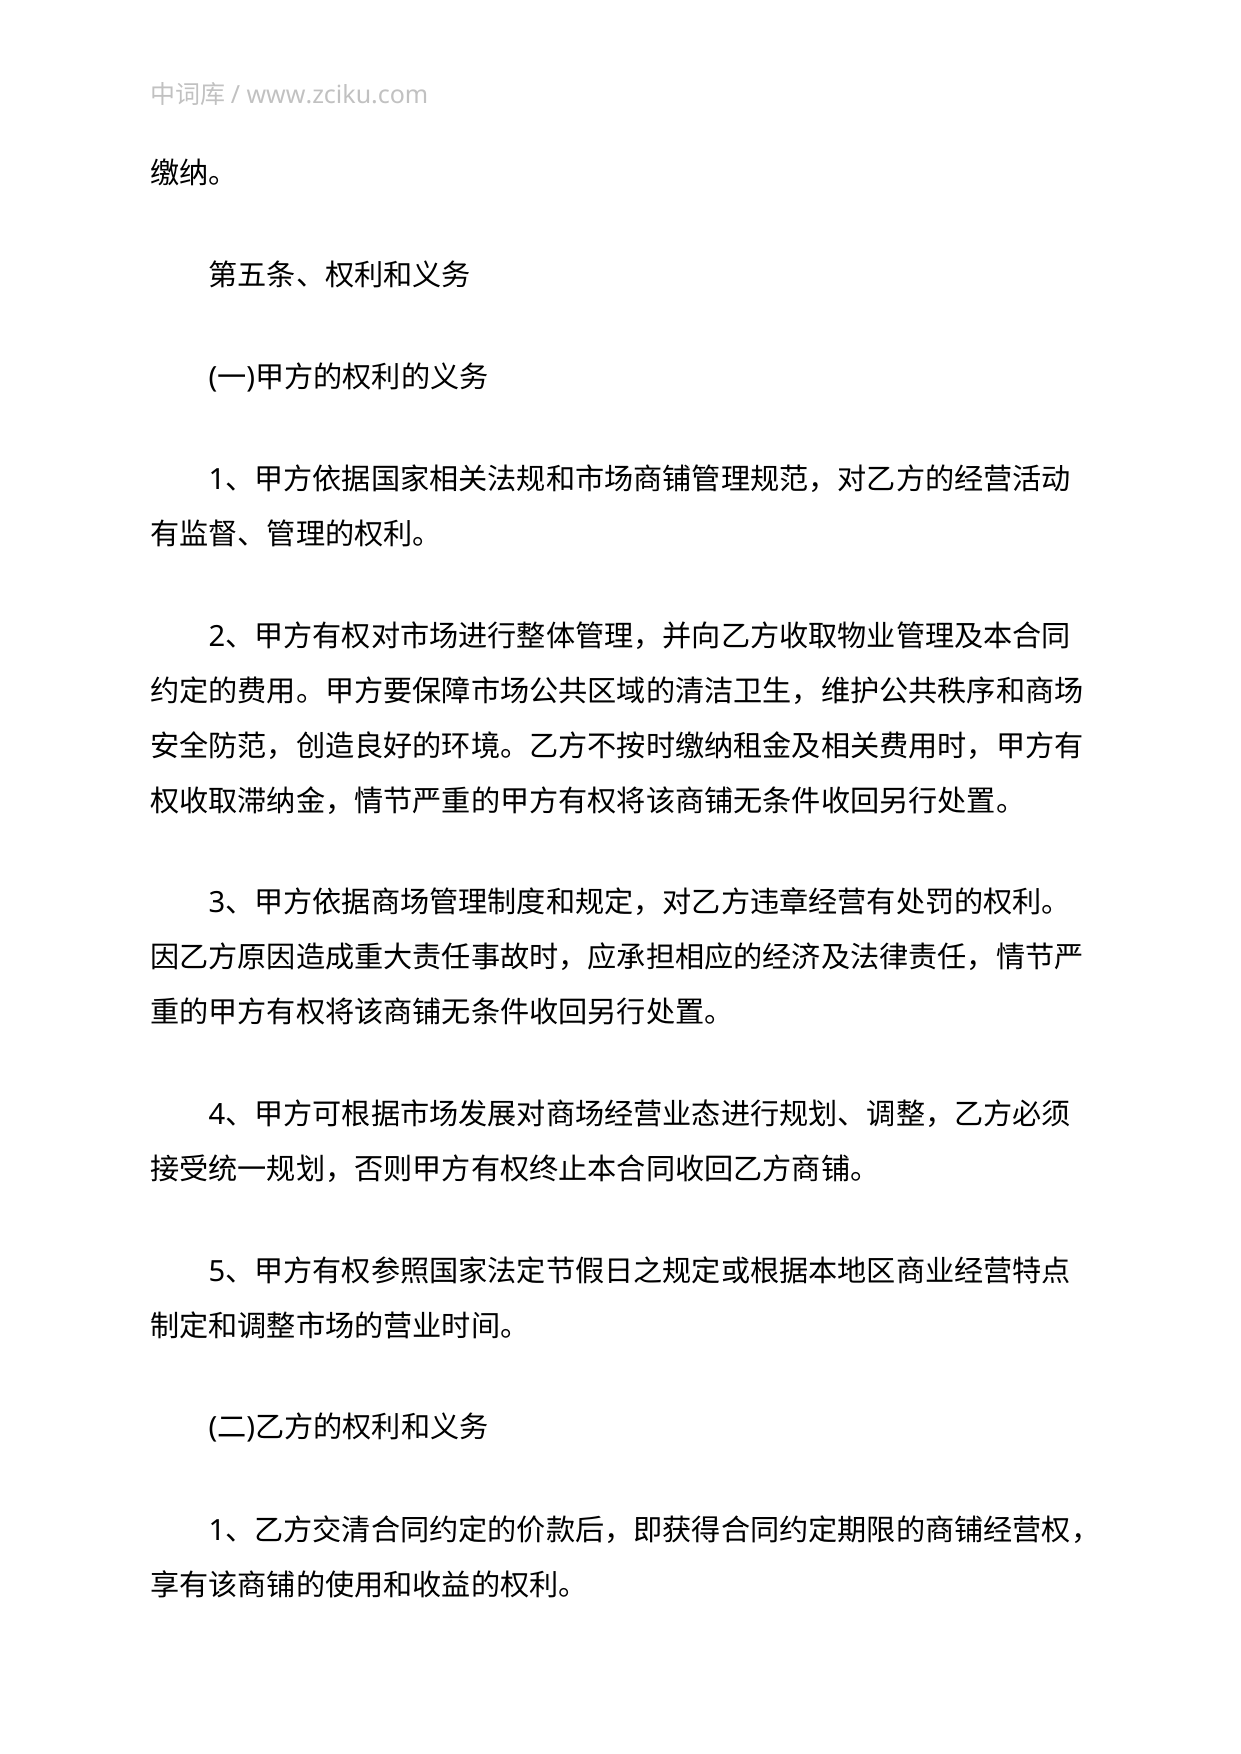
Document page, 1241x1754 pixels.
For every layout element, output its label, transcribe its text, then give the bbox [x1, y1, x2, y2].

text 4、甲方可根据市场发展对商场经营业态进行规划、调整，乙方必须接受统一规划，否则甲方有权终止本合同收回乙方商铺。 [150, 1091, 1090, 1188]
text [150, 150, 1090, 192]
text 1、乙方交清合同约定的价款后，即获得合同约定期限的商铺经营权，享有该商铺的使用和收益的权利。 [150, 1506, 1090, 1603]
text 5、甲方有权参照国家法定节假日之规定或根据本地区商业经营特点制定和调整市场的营业时间。 [150, 1247, 1090, 1344]
text (一)甲方的权利的义务 [150, 353, 1090, 396]
text 1、甲方依据国家相关法规和市场商铺管理规范，对乙方的经营活动有监督、管理的权利。 [150, 456, 1090, 553]
text 第五条、权利和义务 [150, 252, 1090, 294]
text (二)乙方的权利和义务 [150, 1404, 1090, 1446]
text 2、甲方有权对市场进行整体管理，并向乙方收取物业管理及本合同约定的费用。甲方要保障市场公共区域的清洁卫生，维护公共秩序和商场安全防范，创造良好的环境。乙方不按时缴纳租金及相关费用时，甲方有权收取滞纳金，情节严重的甲方有权将该商铺无条件收回另行处置。 [150, 612, 1090, 819]
text 3、甲方依据商场管理制度和规定，对乙方违章经营有处罚的权利。因乙方原因造成重大责任事故时，应承担相应的经济及法律责任，情节严重的甲方有权将该商铺无条件收回另行处置。 [150, 879, 1090, 1031]
